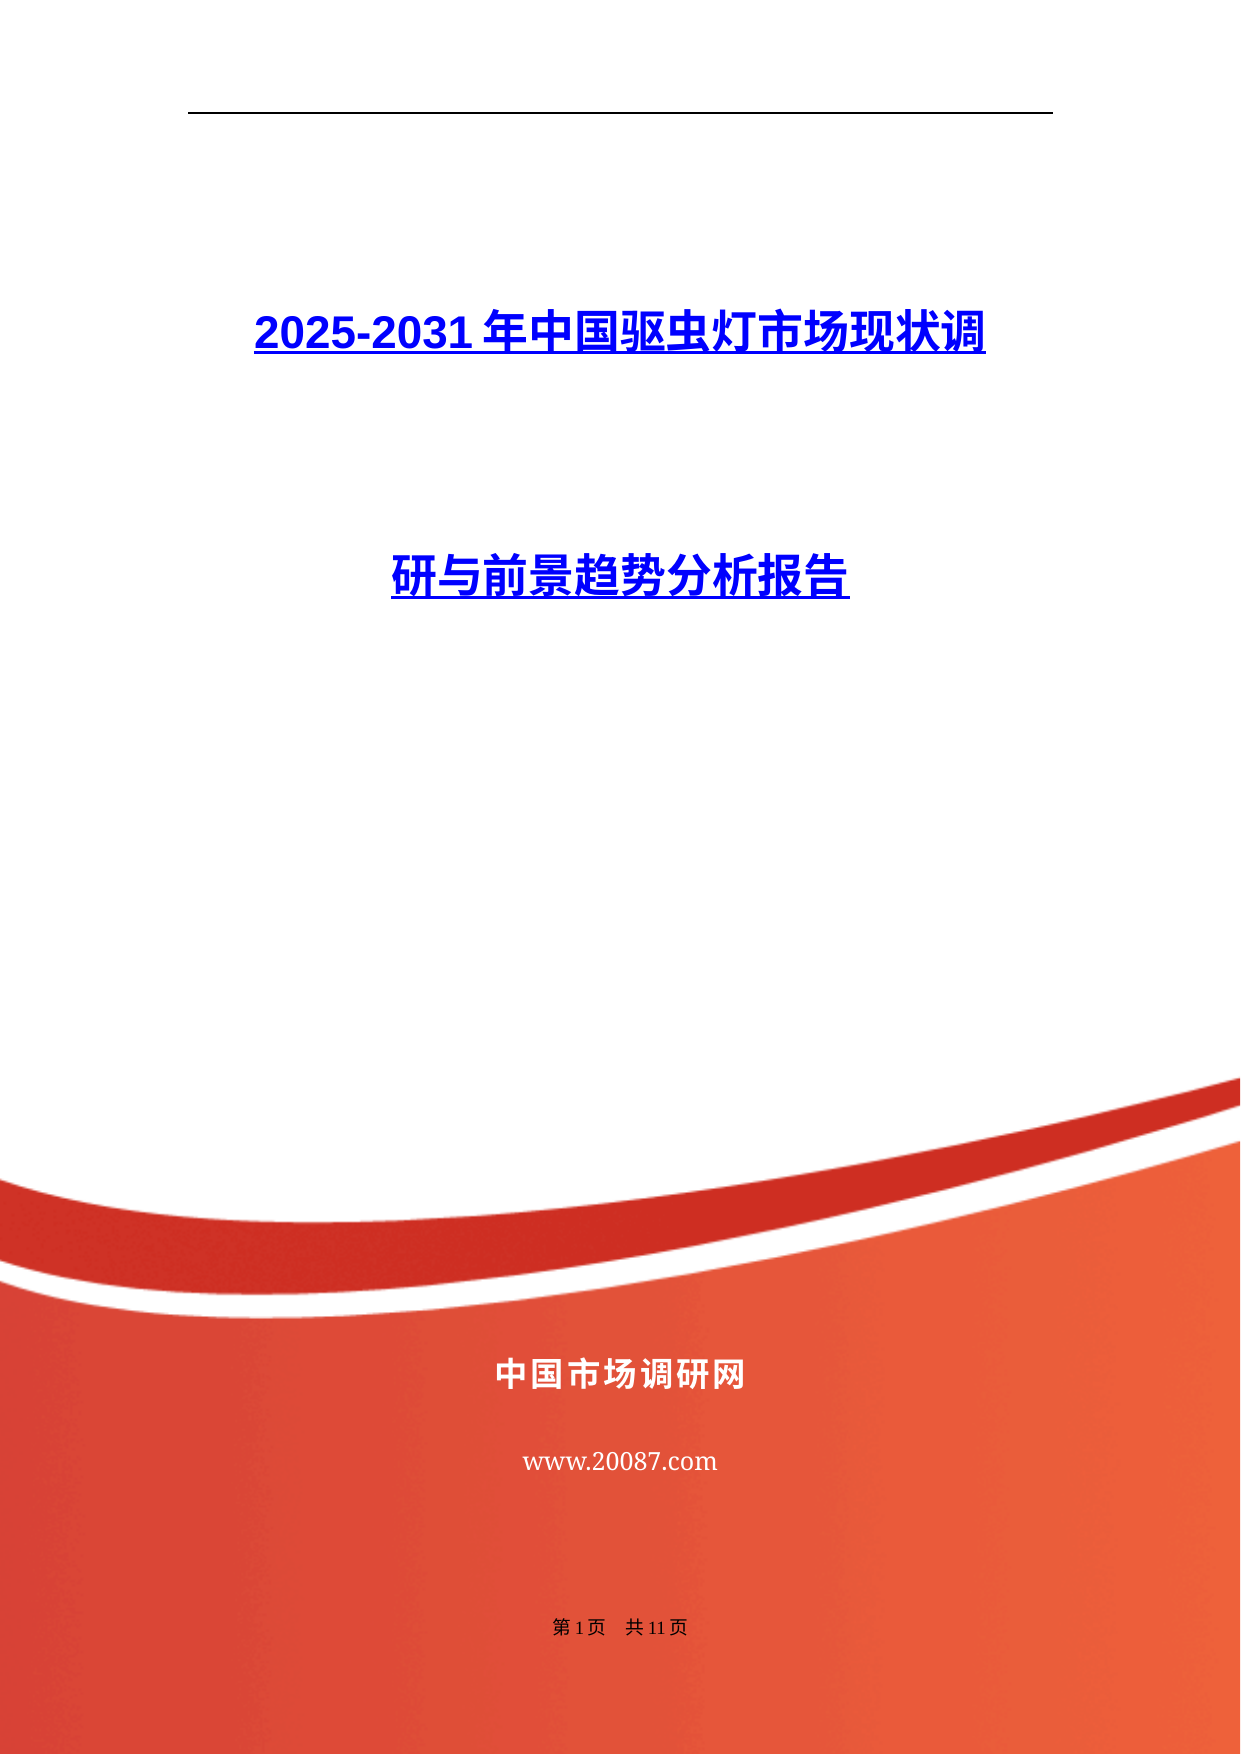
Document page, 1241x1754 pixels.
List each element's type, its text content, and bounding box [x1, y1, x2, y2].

picture [0, 1006, 1241, 1754]
subtitle 中国市场调研网 [187, 1339, 1053, 1404]
table_header 2025-2031年中国驱虫灯市场现状调研与前景趋势分析报告 [188, 207, 1053, 773]
text www.20087.com [187, 1428, 1053, 1493]
